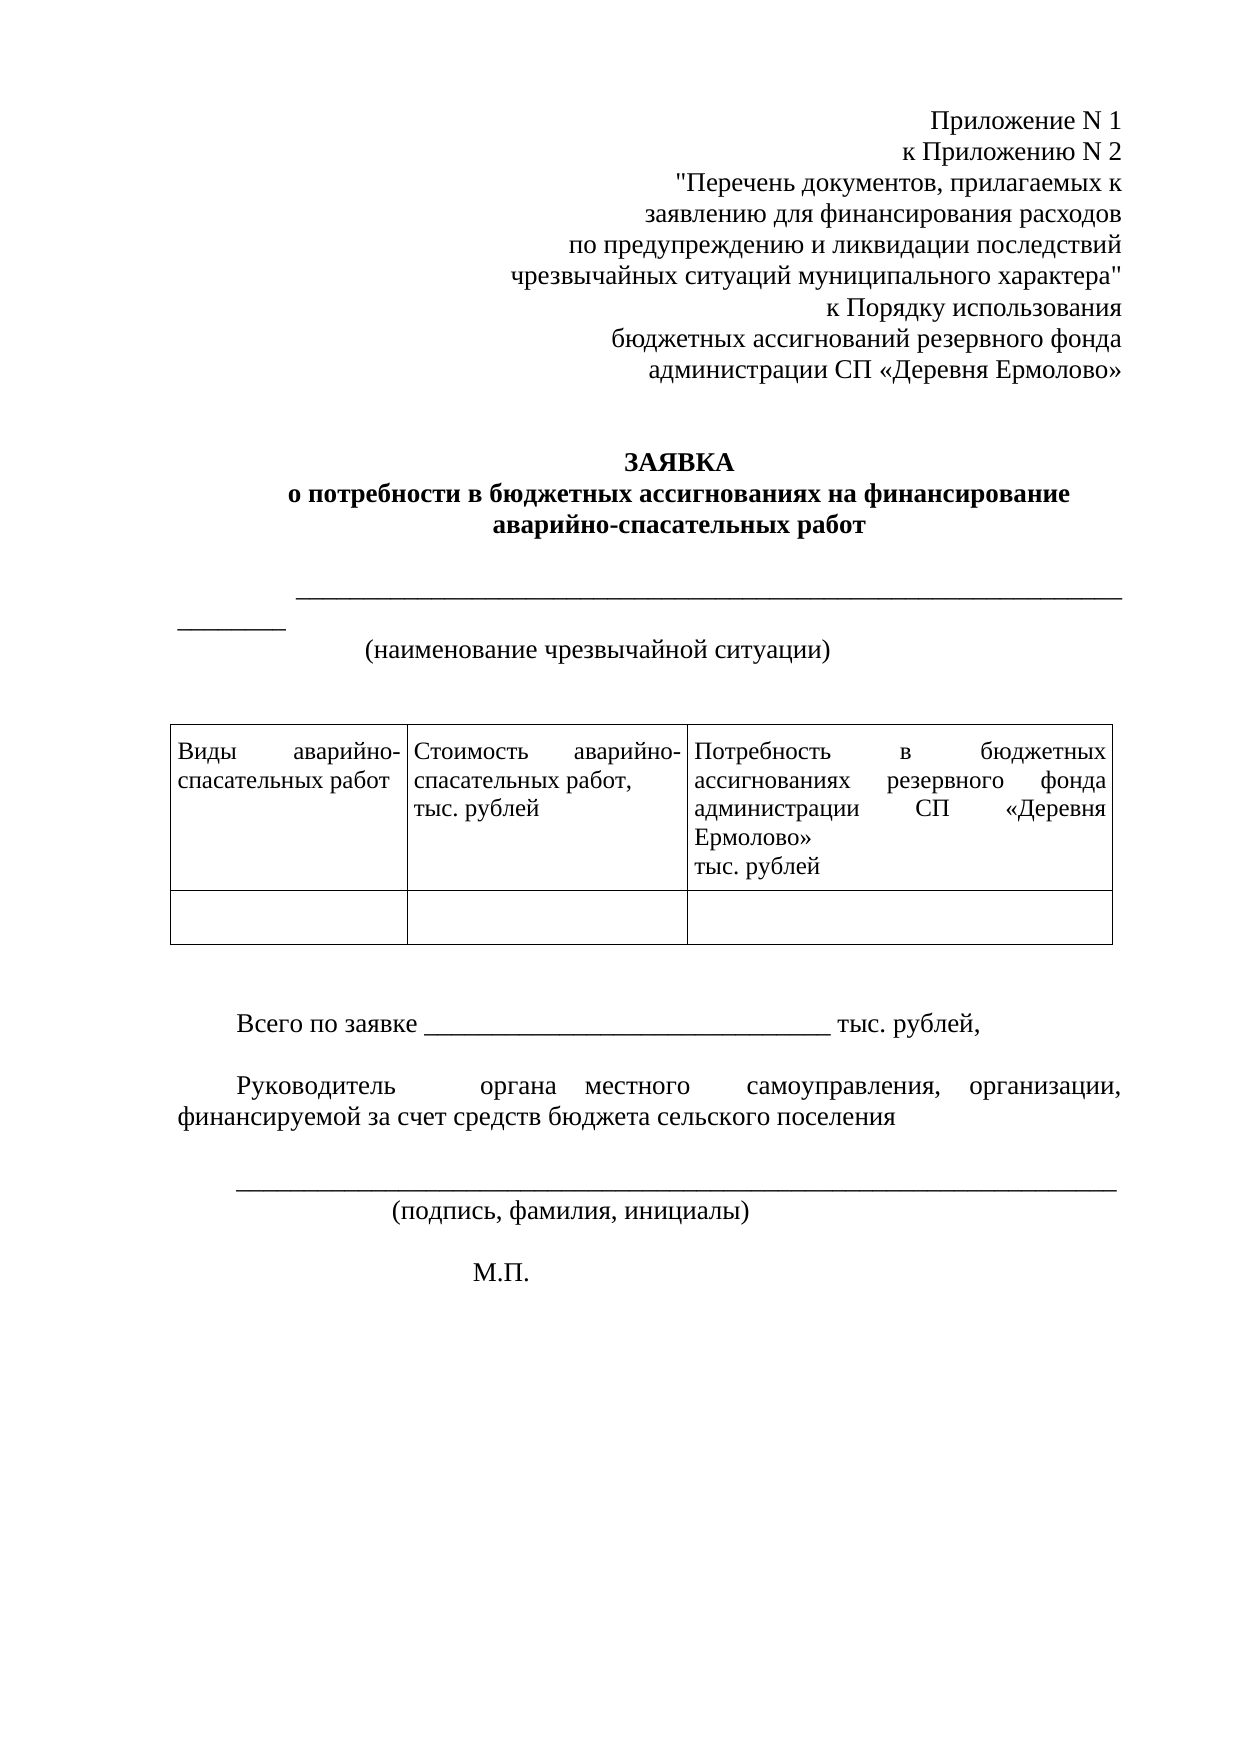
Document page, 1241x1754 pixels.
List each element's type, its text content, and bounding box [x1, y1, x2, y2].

text Всего по заявке ______________________________ тыс. рублей, [177, 1007, 1122, 1038]
text _________________________________________________________________ [177, 1163, 1122, 1194]
text чрезвычайных ситуаций муниципального характера" [177, 259, 1122, 291]
table_header Стоимость аварийно-спасательных работ, тыс. рублей [408, 725, 687, 890]
text М.П. [177, 1256, 1122, 1287]
text Приложение N 1 [177, 104, 1122, 135]
text Руководитель органа местного самоуправления, организации, финансируемой за счет средств бюджета сельского поселения [177, 1069, 1122, 1132]
text "Перечень документов, прилагаемых к [177, 166, 1122, 197]
text администрации СП «Деревня Ермолово» [177, 353, 1122, 384]
text аварийно-спасательных работ [177, 509, 1122, 540]
table_cell [688, 891, 1112, 944]
table_cell [171, 891, 407, 944]
text (подпись, фамилия, инициалы) [177, 1194, 1122, 1225]
table_header Виды аварийно-спасательных работ [171, 725, 407, 890]
text о потребности в бюджетных ассигнованиях на финансирование [177, 477, 1122, 509]
text по предупреждению и ликвидации последствий [177, 228, 1122, 259]
text _____________________________________________________________________ [177, 571, 1122, 633]
text к Порядку использования [177, 291, 1122, 322]
table_header Потребность в бюджетных ассигнованиях резервного фонда администрации СП «Деревня Ермолово» тыс. рублей [688, 725, 1112, 890]
text заявлению для финансирования расходов [177, 197, 1122, 228]
text бюджетных ассигнований резервного фонда [177, 322, 1122, 353]
text ЗАЯВКА [177, 446, 1122, 477]
table_cell [408, 891, 687, 944]
text (наименование чрезвычайной ситуации) [177, 633, 1122, 664]
text к Приложению N 2 [177, 135, 1122, 166]
